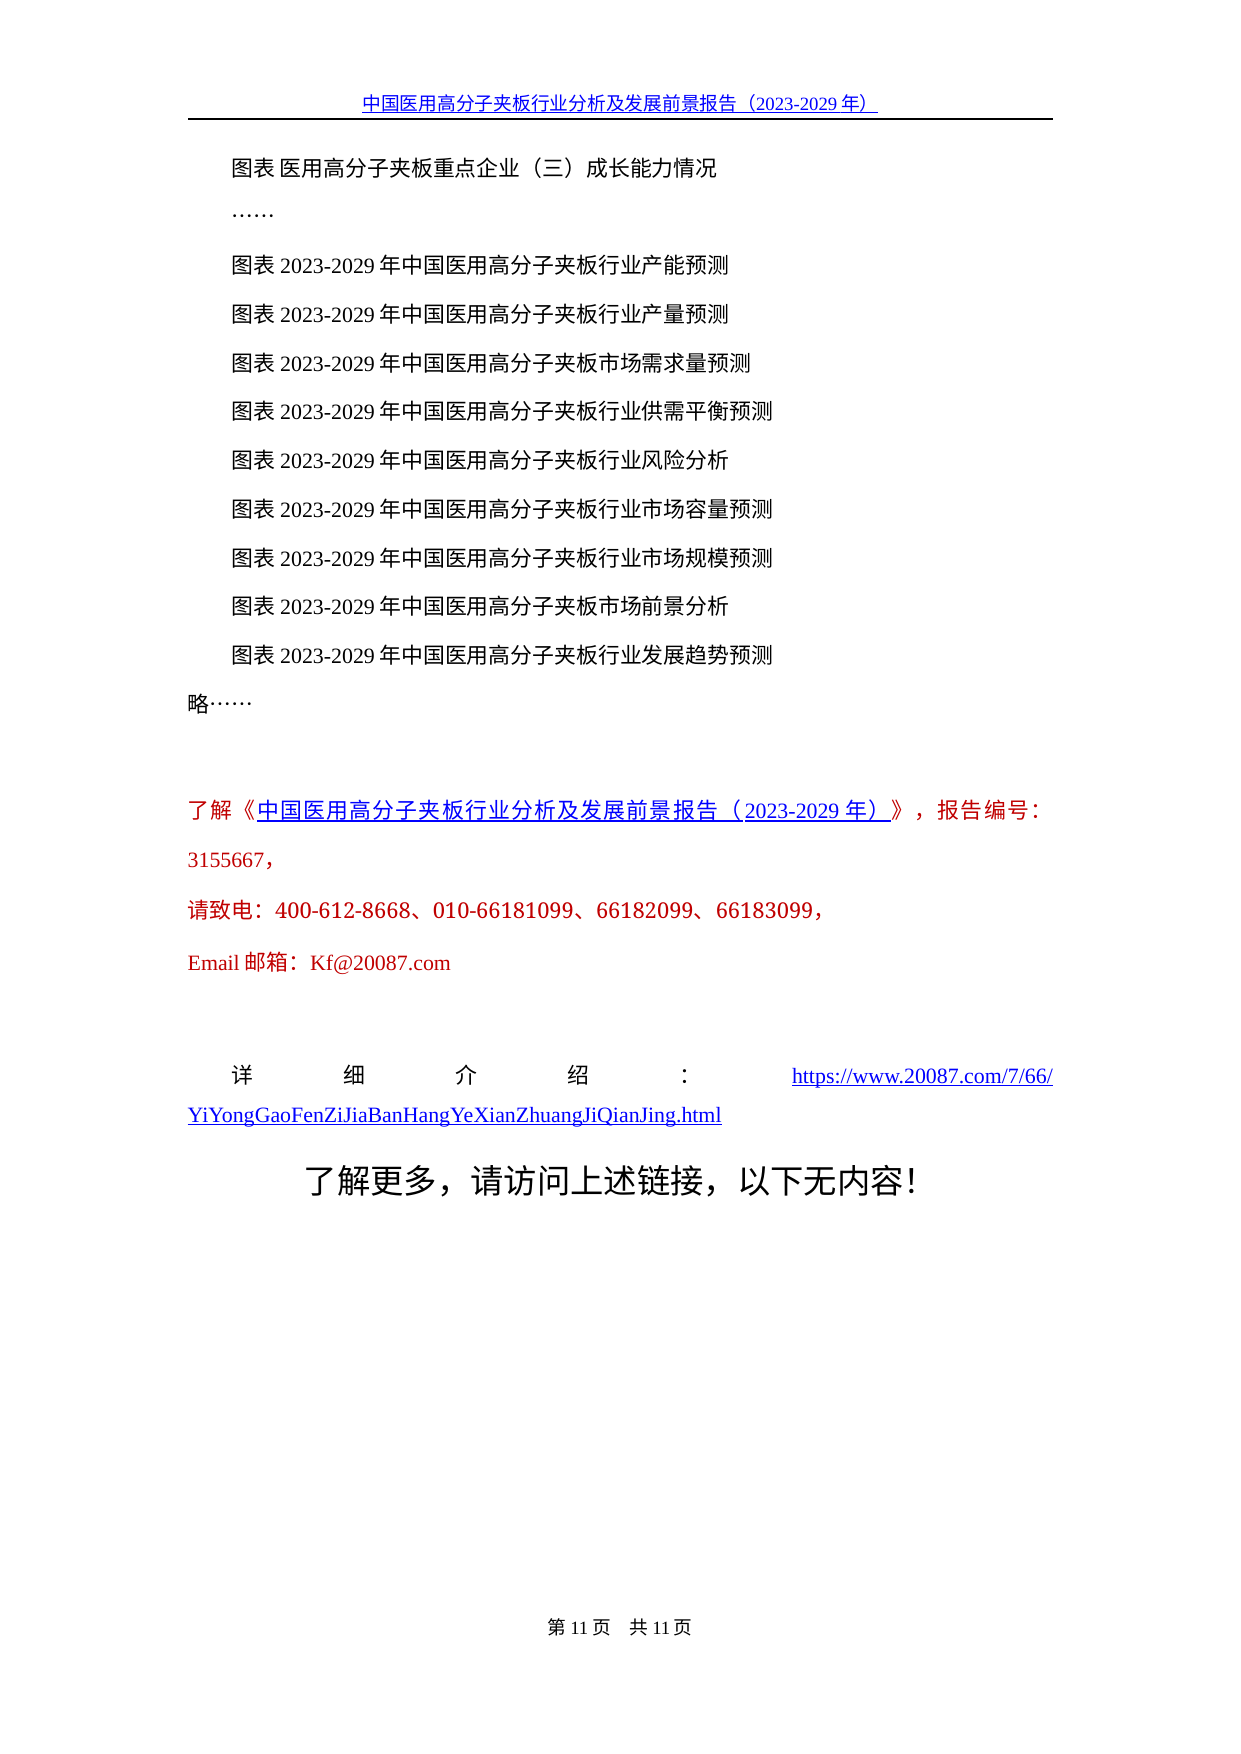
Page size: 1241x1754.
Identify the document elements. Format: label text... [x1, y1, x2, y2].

title 了解更多，请访问上述链接，以下无内容！ [187, 1147, 1053, 1212]
text Email邮箱：Kf@20087.com [187, 945, 1053, 977]
text 了解《中国医用高分子夹板行业分析及发展前景报告（2023-2029年）》，报告编号：3155667， [187, 793, 1053, 874]
text 详细介绍：https://www.20087.com/7/66/YiYongGaoFenZiJiaBanHangYeXianZhuangJiQianJing.html [187, 1058, 1053, 1131]
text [187, 150, 1053, 719]
text 请致电：400-612-8668、010-66181099、66182099、66183099， [187, 893, 1053, 926]
